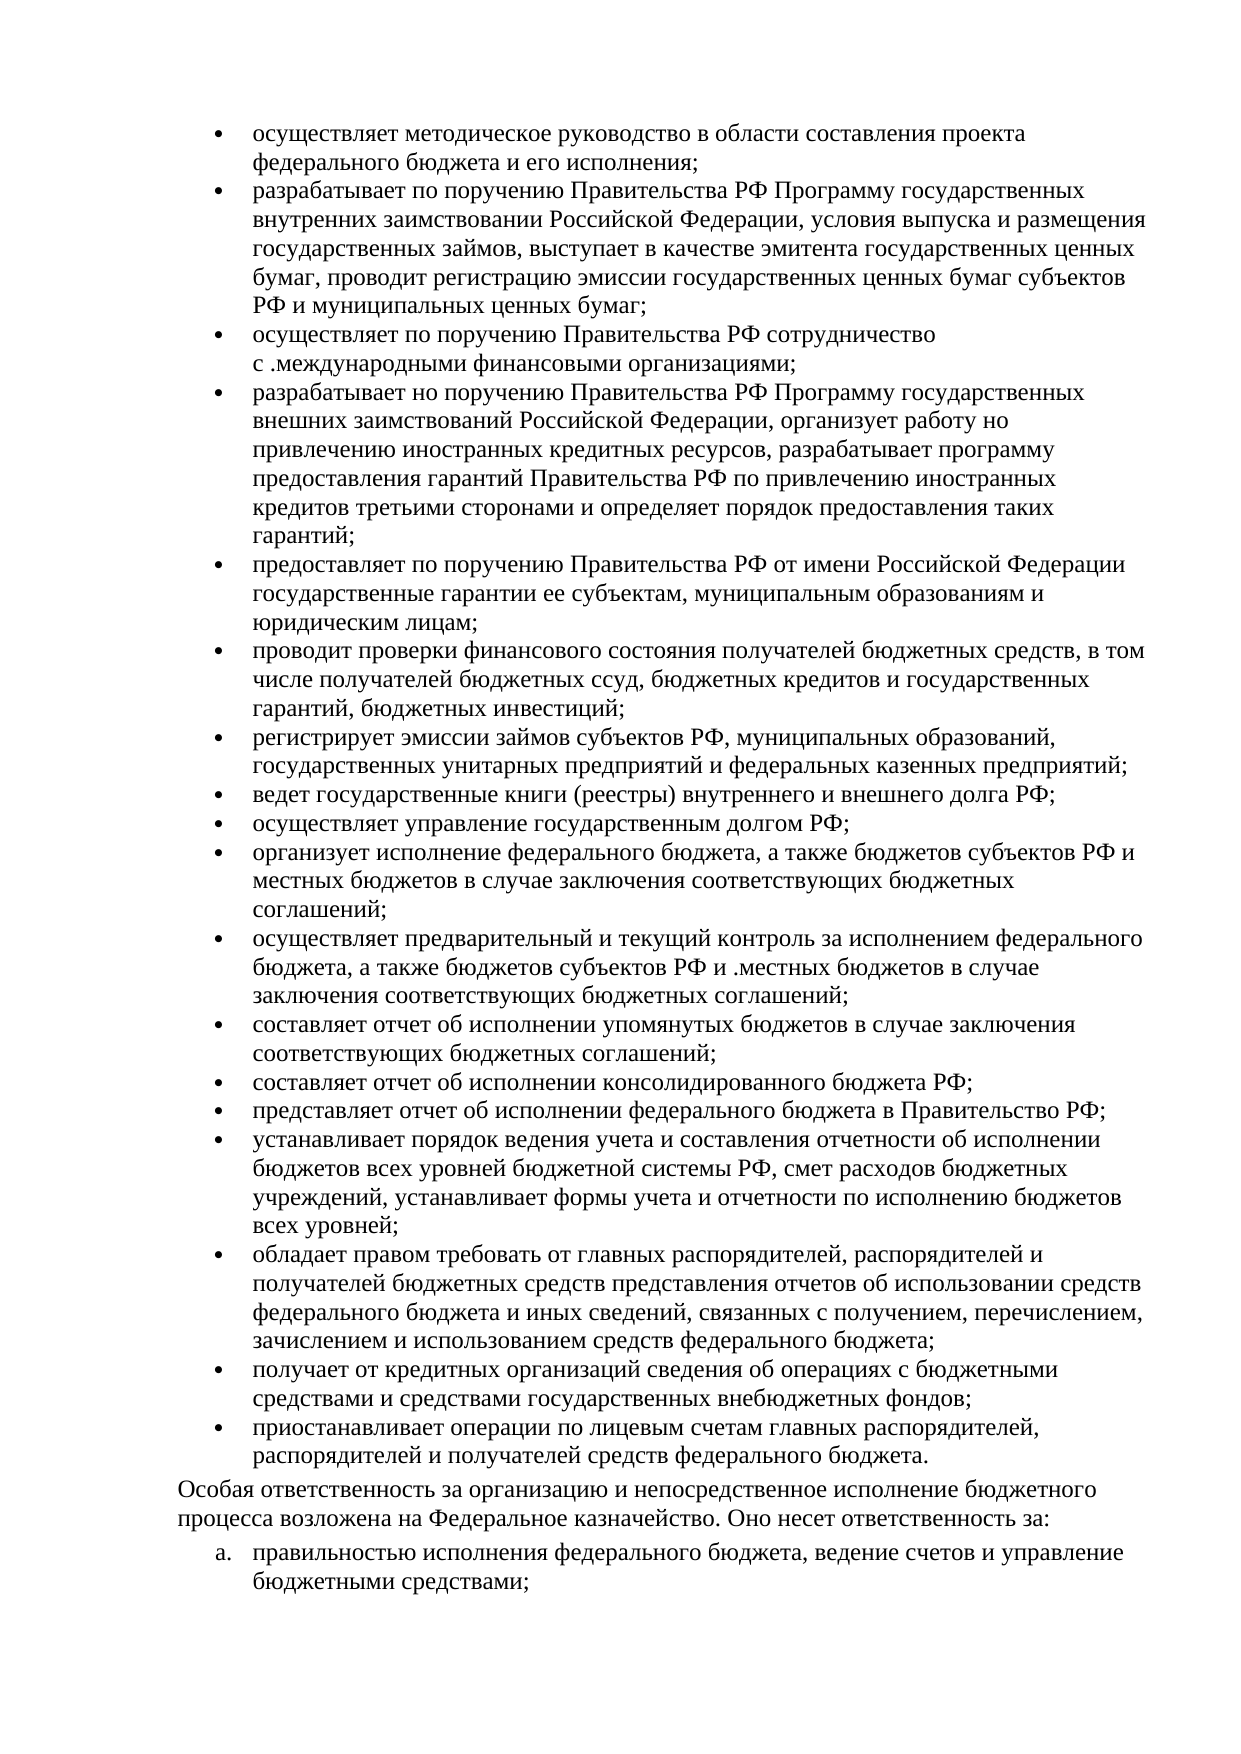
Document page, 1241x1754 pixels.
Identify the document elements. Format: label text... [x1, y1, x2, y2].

list составляет отчет об исполнении упомянутых бюджетов в случае заключения соответствующих бюджетных соглашений; [215, 1009, 1152, 1067]
list осуществляет по поручению Правительства РФ сотрудничество с .международными финансовыми организациями; [215, 319, 1152, 377]
list осуществляет предварительный и текущий контроль за исполнением федерального бюджета, а также бюджетов субъектов РФ и .местных бюджетов в случае заключения соответствующих бюджетных соглашений; [215, 923, 1152, 1009]
list осуществляет методическое руководство в области составления проекта федерального бюджета и его исполнения; [215, 118, 1152, 176]
list разрабатывает по поручению Правительства РФ Программу государственных внутренних заимствовании Российской Федерации, условия выпуска и размещения государственных займов, выступает в качестве эмитента государственных ценных бумаг, проводит регистрацию эмиссии государственных ценных бумаг субъектов РФ и муниципальных ценных бумаг; [215, 176, 1152, 319]
list представляет отчет об исполнении федерального бюджета в Правительство РФ; [215, 1096, 1152, 1124]
list ведет государственные книги (реестры) внутреннего и внешнего долга РФ; [215, 779, 1152, 808]
list разрабатывает но поручению Правительства РФ Программу государственных внешних заимствований Российской Федерации, организует работу но привлечению иностранных кредитных ресурсов, разрабатывает программу предоставления гарантий Правительства РФ по привлечению иностранных кредитов третьими сторонами и определяет порядок предоставления таких гарантий; [215, 377, 1152, 549]
list приостанавливает операции по лицевым счетам главных распорядителей, распорядителей и получателей средств федерального бюджета. [215, 1412, 1152, 1469]
text Особая ответственность за организацию и непосредственное исполнение бюджетного процесса возложена на Федеральное казначейство. Оно несет ответственность за: [177, 1474, 1152, 1532]
list устанавливает порядок ведения учета и составления отчетности об исполнении бюджетов всех уровней бюджетной системы РФ, смет расходов бюджетных учреждений, устанавливает формы учета и отчетности по исполнению бюджетов всех уровней; [215, 1124, 1152, 1239]
list предоставляет по поручению Правительства РФ от имени Российской Федерации государственные гарантии ее субъектам, муниципальным образованиям и юридическим лицам; [215, 549, 1152, 636]
list проводит проверки финансового состояния получателей бюджетных средств, в том числе получателей бюджетных ссуд, бюджетных кредитов и государственных гарантий, бюджетных инвестиций; [215, 636, 1152, 722]
list получает от кредитных организаций сведения об операциях с бюджетными средствами и средствами государственных внебюджетных фондов; [215, 1354, 1152, 1412]
list обладает правом требовать от главных распорядителей, распорядителей и получателей бюджетных средств представления отчетов об использовании средств федерального бюджета и иных сведений, связанных с получением, перечислением, зачислением и использованием средств федерального бюджета; [215, 1239, 1152, 1354]
list составляет отчет об исполнении консолидированного бюджета РФ; [215, 1067, 1152, 1096]
list осуществляет управление государственным долгом РФ; [215, 808, 1152, 837]
list правильностью исполнения федерального бюджета, ведение счетов и управление бюджетными средствами; [215, 1537, 1152, 1594]
list регистрирует эмиссии займов субъектов РФ, муниципальных образований, государственных унитарных предприятий и федеральных казенных предприятий; [215, 722, 1152, 779]
list организует исполнение федерального бюджета, а также бюджетов субъектов РФ и местных бюджетов в случае заключения соответствующих бюджетных соглашений; [215, 837, 1152, 923]
